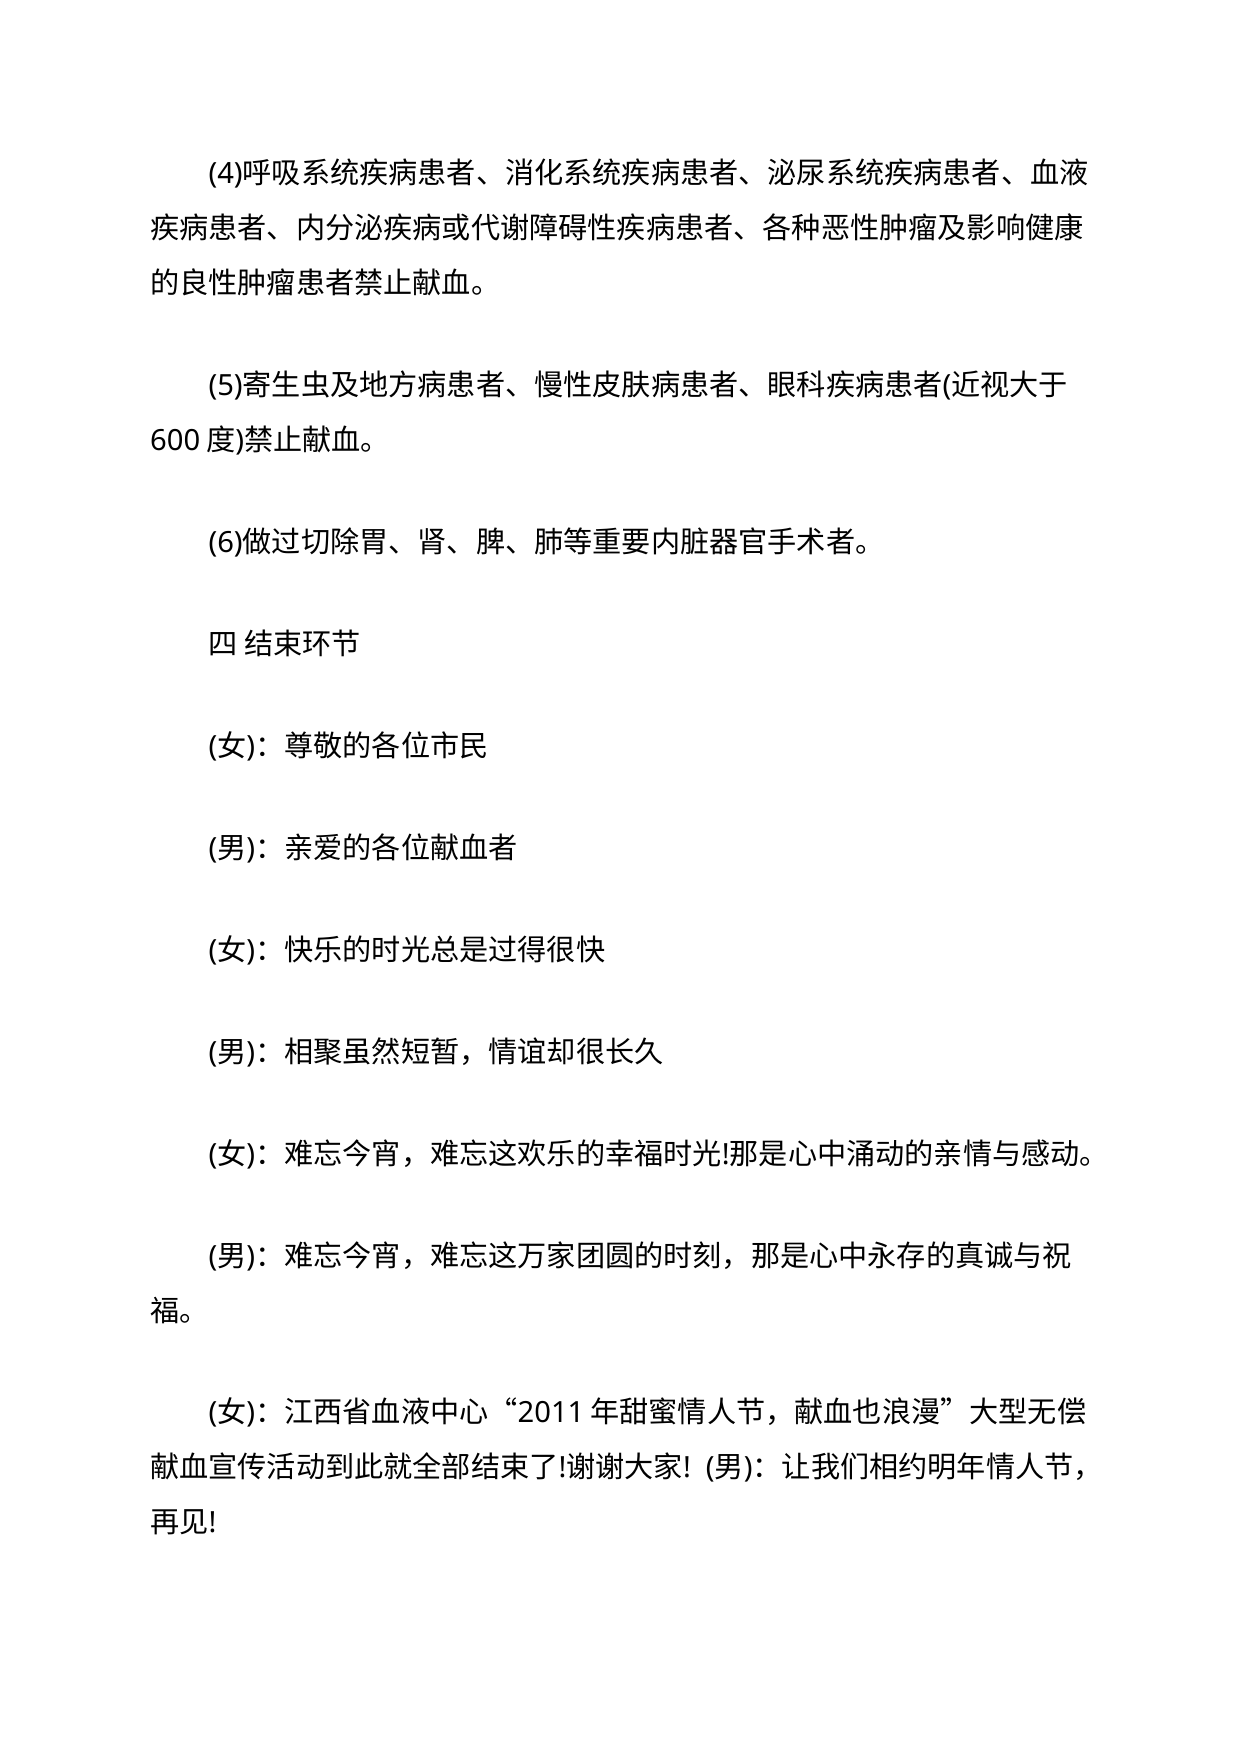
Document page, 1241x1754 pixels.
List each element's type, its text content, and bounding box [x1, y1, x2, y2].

text (男)：难忘今宵，难忘这万家团圆的时刻，那是心中永存的真诚与祝福。 [150, 1232, 1090, 1329]
text (女)：难忘今宵，难忘这欢乐的幸福时光!那是心中涌动的亲情与感动。 [150, 1130, 1090, 1173]
text (男)：亲爱的各位献血者 [150, 824, 1090, 867]
text (女)：尊敬的各位市民 [150, 722, 1090, 765]
text 四 结束环节 [150, 621, 1090, 663]
text (6)做过切除胃、肾、脾、肺等重要内脏器官手术者。 [150, 519, 1090, 561]
text (女)：快乐的时光总是过得很快 [150, 926, 1090, 969]
text (男)：相聚虽然短暂，情谊却很长久 [150, 1028, 1090, 1071]
text (4)呼吸系统疾病患者、消化系统疾病患者、泌尿系统疾病患者、血液疾病患者、内分泌疾病或代谢障碍性疾病患者、各种恶性肿瘤及影响健康的良性肿瘤患者禁止献血。 [150, 150, 1090, 302]
text (女)：江西省血液中心“2011年甜蜜情人节，献血也浪漫”大型无偿献血宣传活动到此就全部结束了!谢谢大家! (男)：让我们相约明年情人节，再见! [150, 1389, 1090, 1541]
text (5)寄生虫及地方病患者、慢性皮肤病患者、眼科疾病患者(近视大于600度)禁止献血。 [150, 362, 1090, 459]
